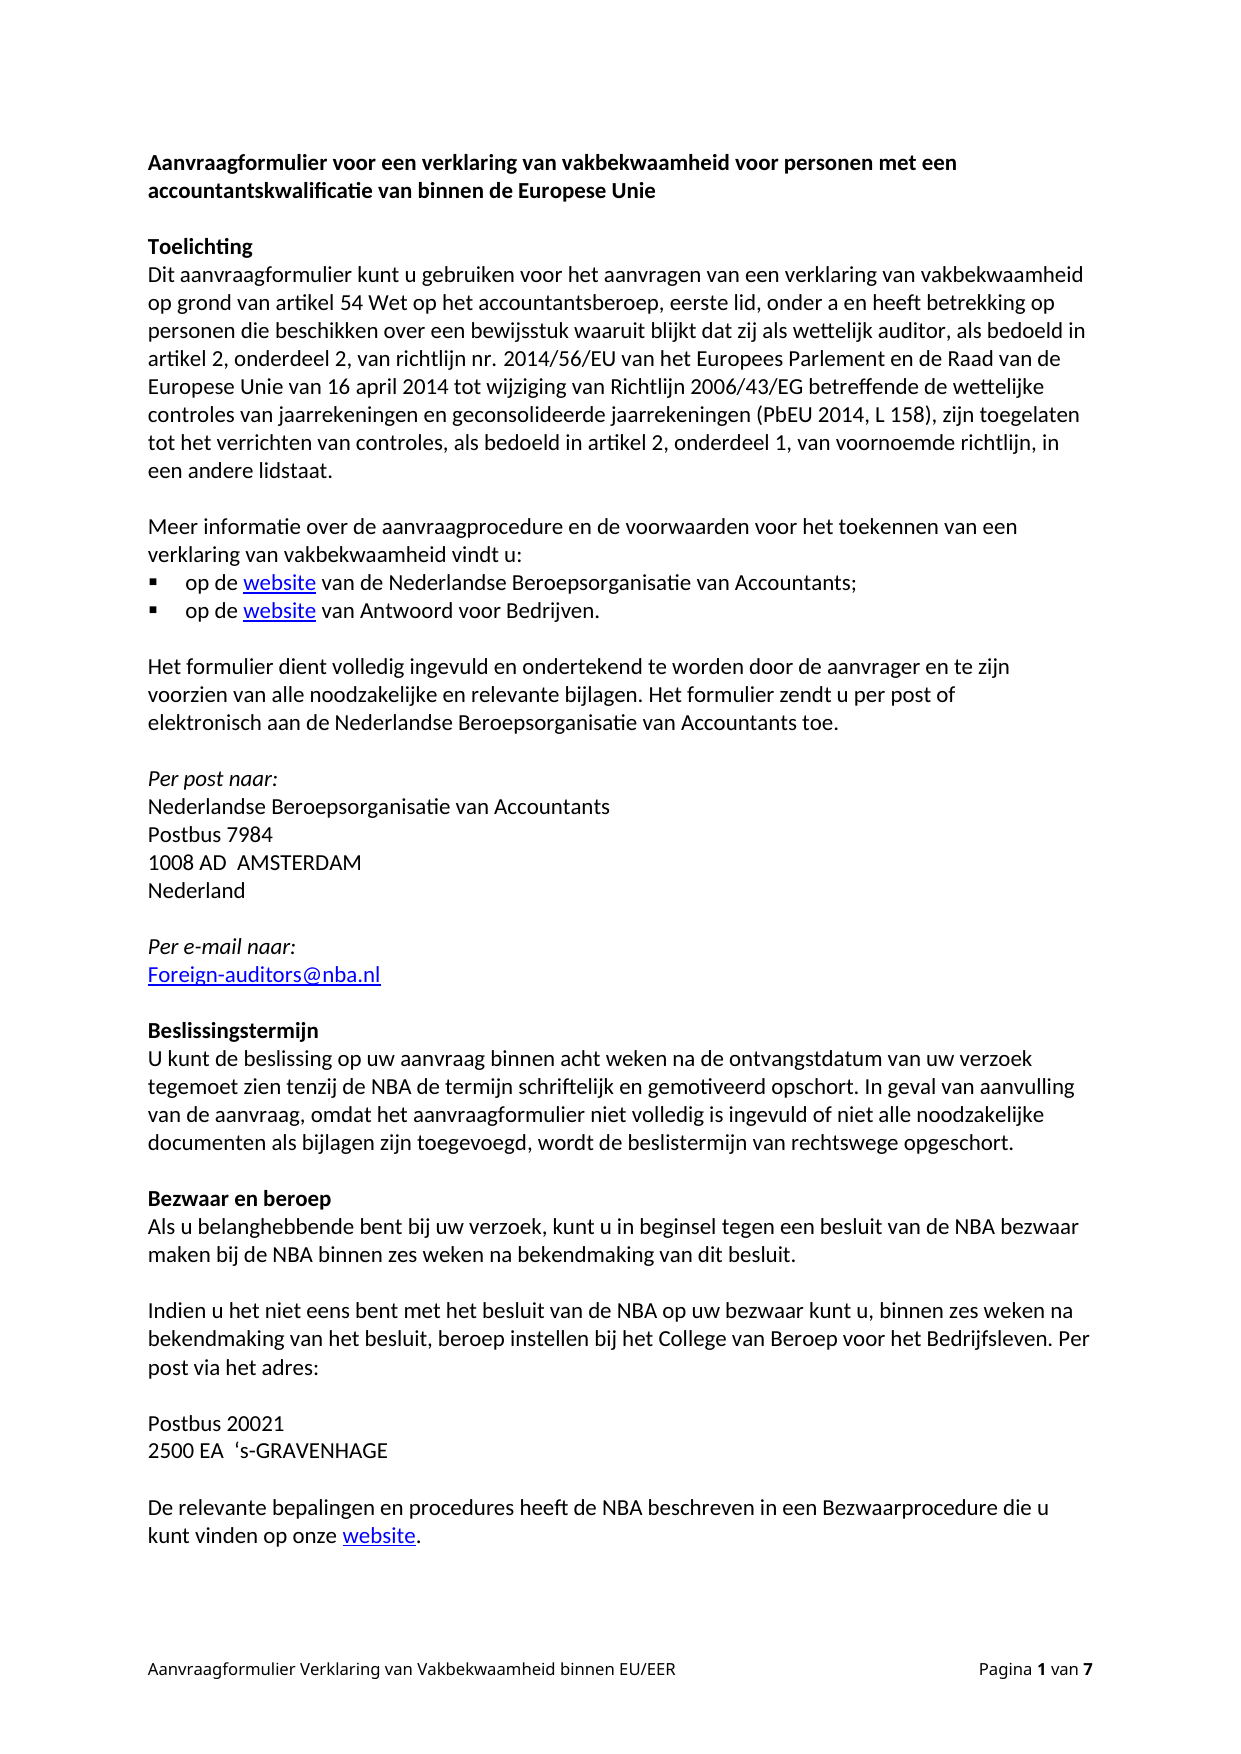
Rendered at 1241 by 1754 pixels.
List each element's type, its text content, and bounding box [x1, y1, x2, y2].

text Het formulier dient volledig ingevuld en ondertekend te worden door de aanvrager en te zijn voorzien van alle noodzakelijke en relevante bijlagen. Het formulier zendt u per post of elektronisch aan de Nederlandse Beroepsorganisatie van Accountants toe. [148, 652, 1055, 736]
text Per post naar: [148, 764, 1055, 792]
text Beslissingstermijn [148, 1016, 1092, 1044]
text Meer informatie over de aanvraagprocedure en de voorwaarden voor het toekennen van een verklaring van vakbekwaamheid vindt u: [148, 512, 1092, 568]
text 1008 AD AMSTERDAM [148, 848, 1055, 876]
text Postbus 20021 [148, 1409, 1092, 1437]
text Dit aanvraagformulier kunt u gebruiken voor het aanvragen van een verklaring van vakbekwaamheid op grond van artikel 54 Wet op het accountantsberoep, eerste lid, onder a en heeft betrekking op personen die beschikken over een bewijsstuk waaruit blijkt dat zij als wettelijk auditor, als bedoeld in artikel 2, onderdeel 2, van richtlijn nr. 2014/56/EU van het Europees Parlement en de Raad van de Europese Unie van 16 april 2014 tot wijziging van Richtlijn 2006/43/EG betreffende de wettelijke controles van jaarrekeningen en geconsolideerde jaarrekeningen (PbEU 2014, L 158), zijn toegelaten tot het verrichten van controles, als bedoeld in artikel 2, onderdeel 1, van voornoemde richtlijn, in een andere lidstaat. [148, 260, 1092, 484]
text Foreign-auditors@nba.nl [148, 960, 1092, 988]
list op de website van Antwoord voor Bedrijven. [148, 596, 1092, 624]
text 2500 EA ‘s-GRAVENHAGE [148, 1437, 1092, 1465]
text Indien u het niet eens bent met het besluit van de NBA op uw bezwaar kunt u, binnen zes weken na bekendmaking van het besluit, beroep instellen bij het College van Beroep voor het Bedrijfsleven. Per post via het adres: [148, 1297, 1092, 1381]
text Bezwaar en beroep [148, 1184, 1092, 1212]
text De relevante bepalingen en procedures heeft de NBA beschreven in een Bezwaarprocedure die u kunt vinden op onze website. [148, 1493, 1092, 1549]
list op de website van de Nederlandse Beroepsorganisatie van Accountants; [148, 568, 1092, 596]
text Per e-mail naar: [148, 932, 1055, 960]
text Als u belanghebbende bent bij uw verzoek, kunt u in beginsel tegen een besluit van de NBA bezwaar maken bij de NBA binnen zes weken na bekendmaking van dit besluit. [148, 1212, 1092, 1268]
text Aanvraagformulier voor een verklaring van vakbekwaamheid voor personen met een accountantskwalificatie van binnen de Europese Unie [148, 148, 1092, 204]
text Nederlandse Beroepsorganisatie van Accountants Postbus 7984 [148, 792, 1055, 848]
text Toelichting [148, 232, 1092, 260]
text Nederland [148, 876, 1055, 904]
text U kunt de beslissing op uw aanvraag binnen acht weken na de ontvangstdatum van uw verzoek tegemoet zien tenzij de NBA de termijn schriftelijk en gemotiveerd opschort. In geval van aanvulling van de aanvraag, omdat het aanvraagformulier niet volledig is ingevuld of niet alle noodzakelijke documenten als bijlagen zijn toegevoegd, wordt de beslistermijn van rechtswege opgeschort. [148, 1044, 1092, 1156]
